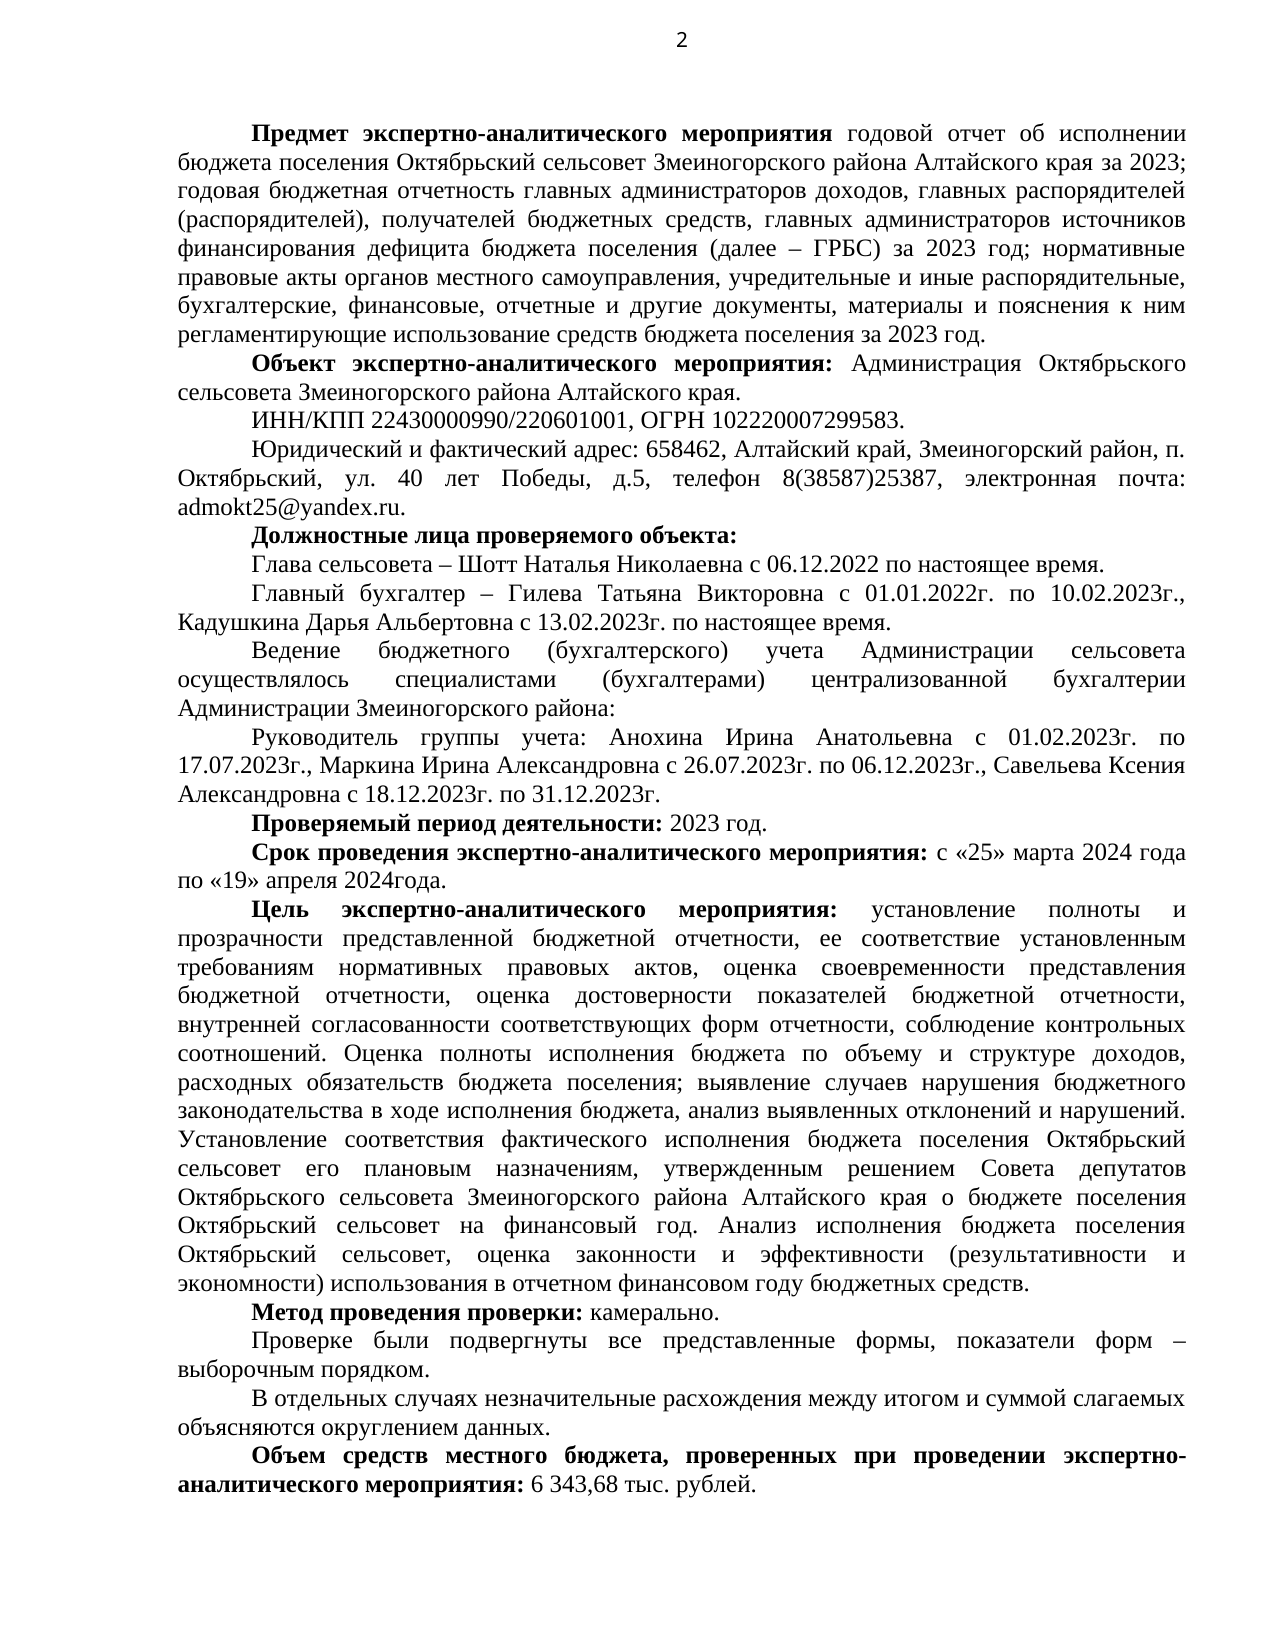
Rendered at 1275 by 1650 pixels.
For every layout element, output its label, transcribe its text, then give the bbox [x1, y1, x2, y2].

text Срок проведения экспертно-аналитического мероприятия: с «25» марта 2024 года по «19» апреля 2024года. [177, 837, 1186, 894]
text ИНН/КПП 22430000990/220601001, ОГРН 102220007299583. [177, 406, 1186, 434]
text Объем средств местного бюджета, проверенных при проведении экспертно-аналитического мероприятия: 6 343,68 тыс. рублей. [177, 1441, 1186, 1498]
text Проверке были подвергнуты все представленные формы, показатели форм – выборочным порядком. [177, 1326, 1186, 1383]
text Глава сельсовета – Шотт Наталья Николаевна с 06.12.2022 по настоящее время. [177, 549, 1186, 578]
text Ведение бюджетного (бухгалтерского) учета Администрации сельсовета осуществлялось специалистами (бухгалтерами) централизованной бухгалтерии Администрации Змеиногорского района: [177, 636, 1186, 722]
text Предмет экспертно-аналитического мероприятия годовой отчет об исполнении бюджета поселения Октябрьский сельсовет Змеиногорского района Алтайского края за 2023; годовая бюджетная отчетность главных администраторов доходов, главных распорядителей (распорядителей), получателей бюджетных средств, главных администраторов источников финансирования дефицита бюджета поселения (далее – ГРБС) за 2023 год; нормативные правовые акты органов местного самоуправления, учредительные и иные распорядительные, бухгалтерские, финансовые, отчетные и другие документы, материалы и пояснения к ним регламентирующие использование средств бюджета поселения за 2023 год. [177, 118, 1186, 348]
text Должностные лица проверяемого объекта: [177, 521, 1186, 549]
text Объект экспертно-аналитического мероприятия: Администрация Октябрьского сельсовета Змеиногорского района Алтайского края. [177, 348, 1186, 406]
text Юридический и фактический адрес: 658462, Алтайский край, Змеиногорский район, п. Октябрьский, ул. 40 лет Победы, д.5, телефон 8(38587)25387, электронная почта: admokt25@yandex.ru. [177, 434, 1186, 521]
text Метод проведения проверки: камерально. [177, 1297, 1186, 1326]
text Проверяемый период деятельности: 2023 год. [177, 808, 1186, 837]
text Цель экспертно-аналитического мероприятия: установление полноты и прозрачности представленной бюджетной отчетности, ее соответствие установленным требованиям нормативных правовых актов, оценка своевременности представления бюджетной отчетности, оценка достоверности показателей бюджетной отчетности, внутренней согласованности соответствующих форм отчетности, соблюдение контрольных соотношений. Оценка полноты исполнения бюджета по объему и структуре доходов, расходных обязательств бюджета поселения; выявление случаев нарушения бюджетного законодательства в ходе исполнения бюджета, анализ выявленных отклонений и нарушений. Установление соответствия фактического исполнения бюджета поселения Октябрьский сельсовет его плановым назначениям, утвержденным решением Совета депутатов Октябрьского сельсовета Змеиногорского района Алтайского края о бюджете поселения Октябрьский сельсовет на финансовый год. Анализ исполнения бюджета поселения Октябрьский сельсовет, оценка законности и эффективности (результативности и экономности) использования в отчетном финансовом году бюджетных средств. [177, 894, 1186, 1297]
text Главный бухгалтер – Гилева Татьяна Викторовна с 01.01.2022г. по 10.02.2023г., Кадушкина Дарья Альбертовна с 13.02.2023г. по настоящее время. [177, 578, 1186, 636]
text Руководитель группы учета: Анохина Ирина Анатольевна с 01.02.2023г. по 17.07.2023г., Маркина Ирина Александровна с 26.07.2023г. по 06.12.2023г., Савельева Ксения Александровна с 18.12.2023г. по 31.12.2023г. [177, 722, 1186, 808]
text В отдельных случаях незначительные расхождения между итогом и суммой слагаемых объясняются округлением данных. [177, 1383, 1186, 1441]
